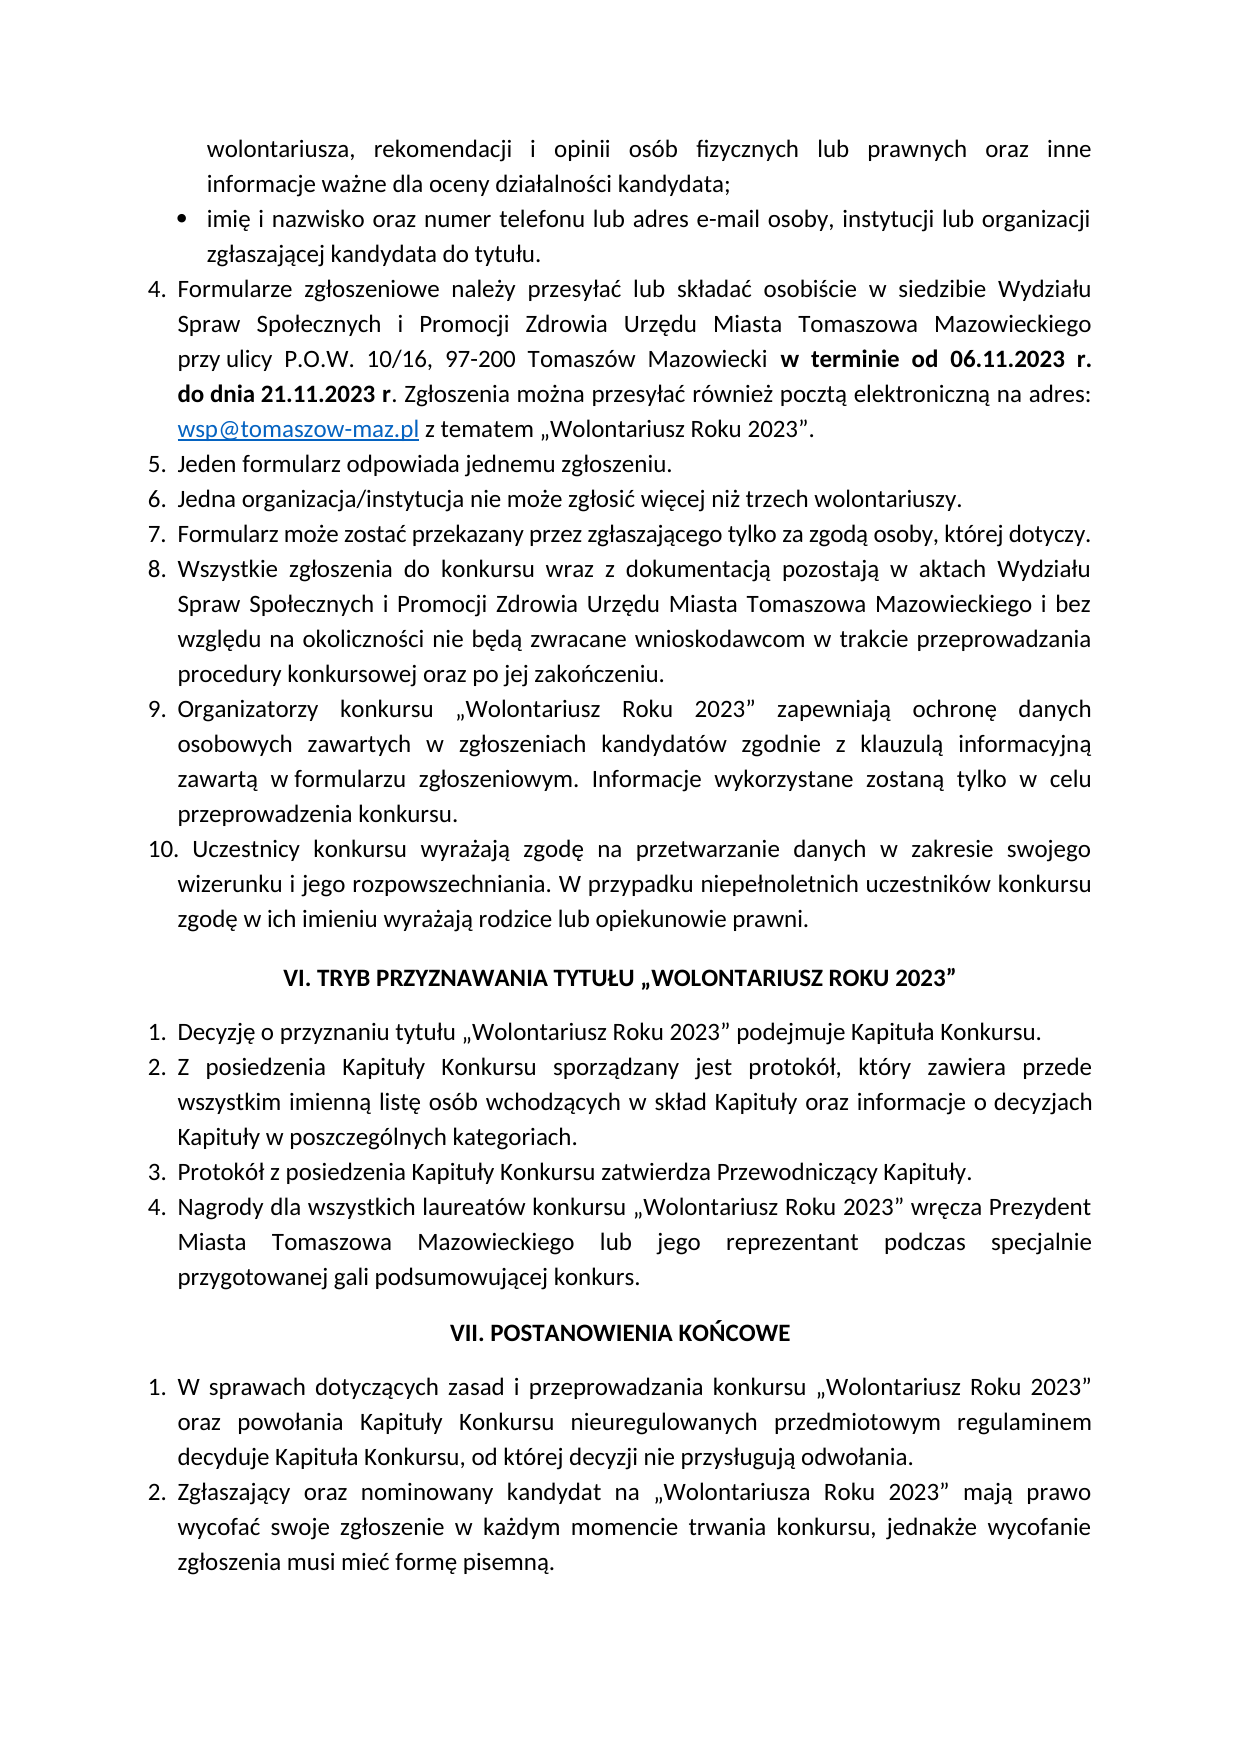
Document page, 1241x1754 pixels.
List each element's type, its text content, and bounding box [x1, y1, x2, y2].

text VII. POSTANOWIENIA KOŃCOWE [148, 1317, 1093, 1371]
list Decyzję o przyznaniu tytułu „Wolontariusz Roku 2023” podejmuje Kapituła Konkursu. [148, 1017, 1093, 1047]
list Formularz może zostać przekazany przez zgłaszającego tylko za zgodą osoby, której dotyczy. [148, 518, 1093, 548]
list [177, 133, 1093, 198]
list Uczestnicy konkursu wyrażają zgodę na przetwarzanie danych w zakresie swojego wizerunku i jego rozpowszechniania. W przypadku niepełnoletnich uczestników konkursu zgodę w ich imieniu wyrażają rodzice lub opiekunowie prawni. [148, 833, 1093, 933]
list Z posiedzenia Kapituły Konkursu sporządzany jest protokół, który zawiera przede wszystkim imienną listę osób wchodzących w skład Kapituły oraz informacje o decyzjach Kapituły w poszczególnych kategoriach. [148, 1052, 1093, 1152]
list Wszystkie zgłoszenia do konkursu wraz z dokumentacją pozostają w aktach Wydziału Spraw Społecznych i Promocji Zdrowia Urzędu Miasta Tomaszowa Mazowieckiego i bez względu na okoliczności nie będą zwracane wnioskodawcom w trakcie przeprowadzania procedury konkursowej oraz po jej zakończeniu. [148, 553, 1093, 688]
list imię i nazwisko oraz numer telefonu lub adres e-mail osoby, instytucji lub organizacji zgłaszającej kandydata do tytułu. [177, 203, 1093, 268]
text VI. TRYB PRZYZNAWANIA TYTUŁU „WOLONTARIUSZ ROKU 2023” [148, 962, 1093, 1017]
list Nagrody dla wszystkich laureatów konkursu „Wolontariusz Roku 2023” wręcza Prezydent Miasta Tomaszowa Mazowieckiego lub jego reprezentant podczas specjalnie przygotowanej gali podsumowującej konkurs. [148, 1192, 1093, 1292]
list Organizatorzy konkursu „Wolontariusz Roku 2023” zapewniają ochronę danych osobowych zawartych w zgłoszeniach kandydatów zgodnie z klauzulą informacyjną zawartą w formularzu zgłoszeniowym. Informacje wykorzystane zostaną tylko w celu przeprowadzenia konkursu. [148, 693, 1093, 828]
list Formularze zgłoszeniowe należy przesyłać lub składać osobiście w siedzibie Wydziału Spraw Społecznych i Promocji Zdrowia Urzędu Miasta Tomaszowa Mazowieckiego przy ulicy P.O.W. 10/16, 97-200 Tomaszów Mazowiecki w terminie od 06.11.2023 r. do dnia 21.11.2023 r. Zgłoszenia można przesyłać również pocztą elektroniczną na adres: wsp@tomaszow-maz.pl z tematem „Wolontariusz Roku 2023”. [148, 273, 1093, 443]
list Jedna organizacja/instytucja nie może zgłosić więcej niż trzech wolontariuszy. [148, 483, 1093, 513]
list Protokół z posiedzenia Kapituły Konkursu zatwierdza Przewodniczący Kapituły. [148, 1157, 1093, 1187]
list W sprawach dotyczących zasad i przeprowadzania konkursu „Wolontariusz Roku 2023” oraz powołania Kapituły Konkursu nieuregulowanych przedmiotowym regulaminem decyduje Kapituła Konkursu, od której decyzji nie przysługują odwołania. [148, 1371, 1093, 1472]
list Zgłaszający oraz nominowany kandydat na „Wolontariusza Roku 2023” mają prawo wycofać swoje zgłoszenie w każdym momencie trwania konkursu, jednakże wycofanie zgłoszenia musi mieć formę pisemną. [148, 1476, 1093, 1577]
list Jeden formularz odpowiada jednemu zgłoszeniu. [148, 448, 1093, 478]
